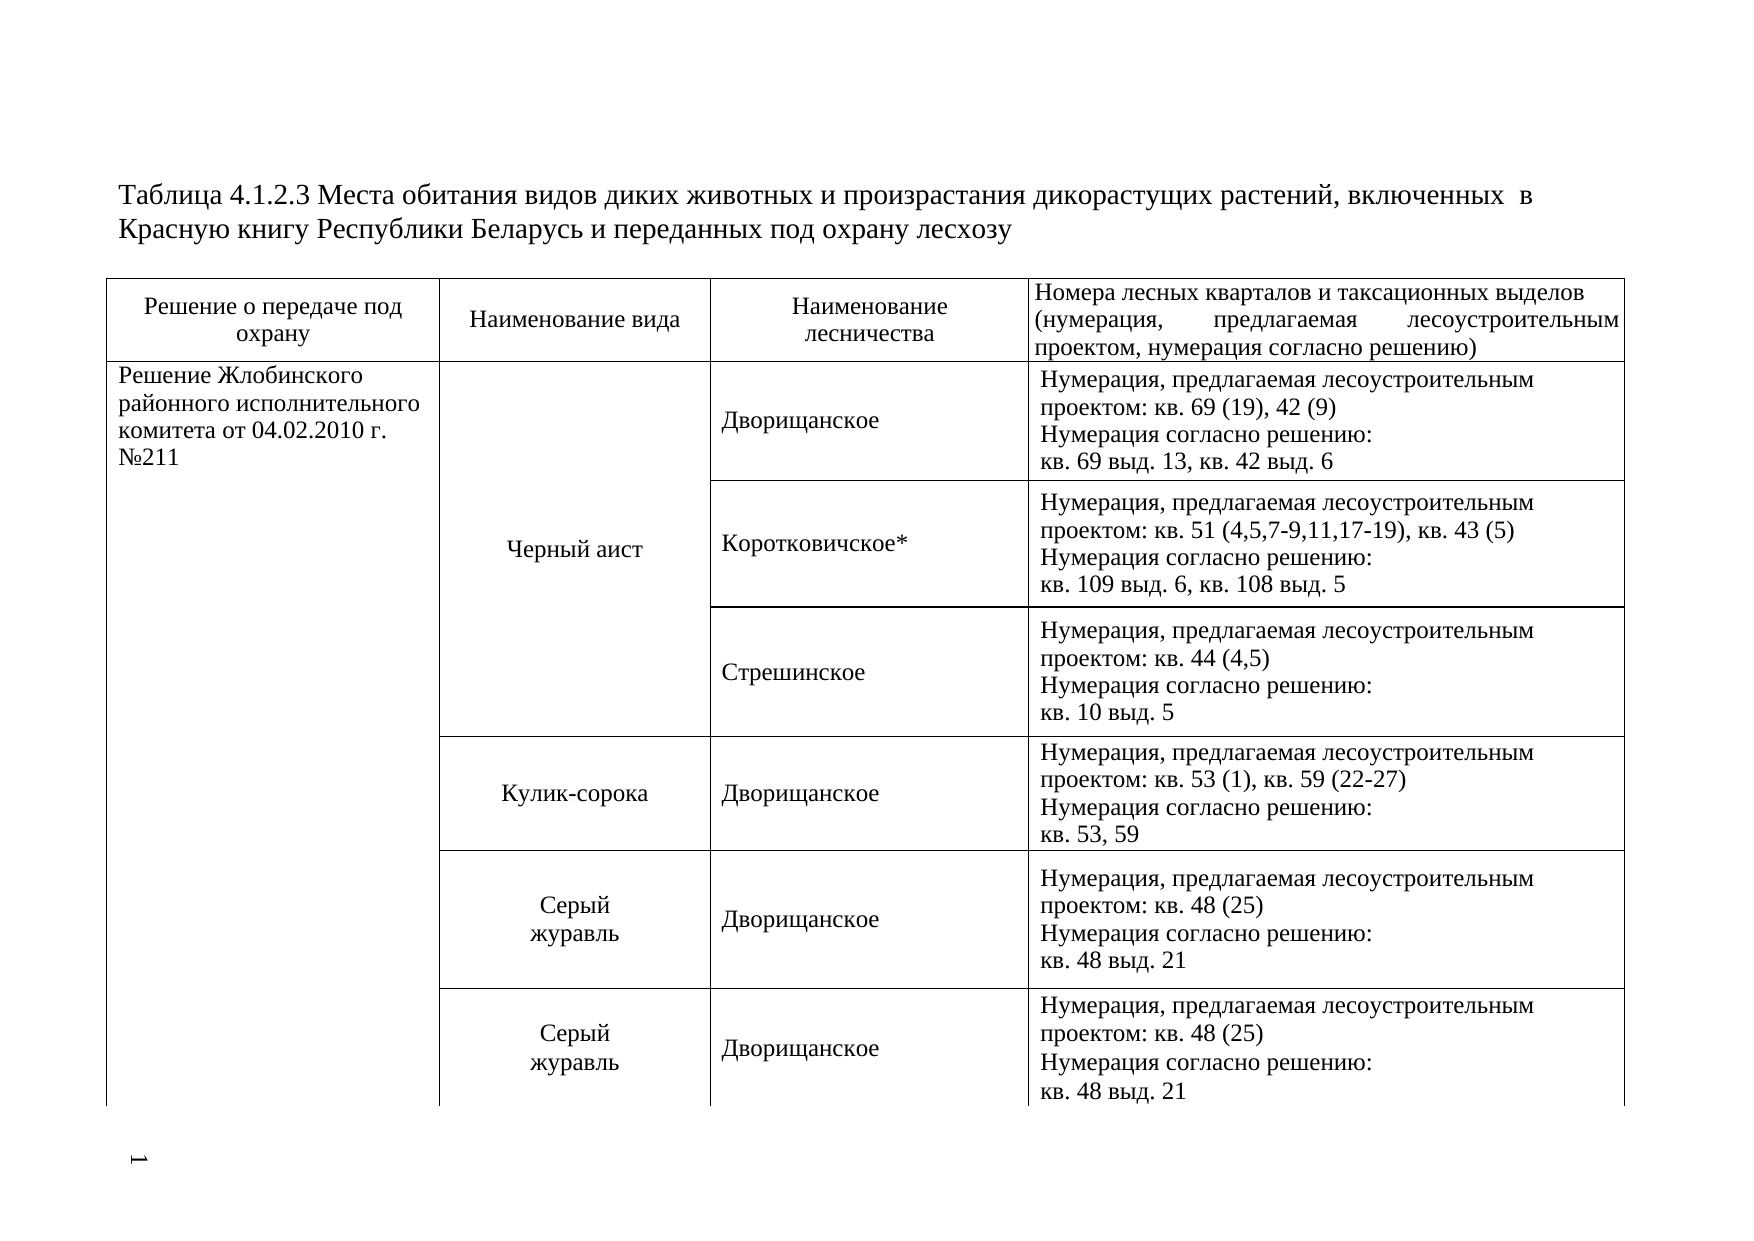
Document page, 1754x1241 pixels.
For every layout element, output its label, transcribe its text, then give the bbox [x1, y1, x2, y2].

table_cell Дворищанское [711, 362, 1028, 479]
table_cell Нумерация, предлагаемая лесоустроительным проектом: кв. 44 (4,5) Нумерация согласно решению: кв. 10 выд. 5 [1029, 608, 1624, 736]
table_cell Нумерация, предлагаемая лесоустроительным проектом: кв. 53 (1), кв. 59 (22-27) Нумерация согласно решению: кв. 53, 59 [1029, 737, 1624, 849]
table_cell Нумерация, предлагаемая лесоустроительным проектом: кв. 48 (25) Нумерация согласно решению: кв. 48 выд. 21 [1029, 851, 1624, 988]
table_cell Кулик-сорока [440, 737, 710, 849]
table_header Решение о передаче под охрану [107, 279, 439, 361]
table_header Наименование лесничества [711, 279, 1028, 361]
table_cell Дворищанское [711, 737, 1028, 849]
table_cell Нумерация, предлагаемая лесоустроительным проектом: кв. 48 (25) Нумерация согласно решению: кв. 48 выд. 21 [1029, 989, 1624, 1106]
table_header Наименование вида [440, 279, 710, 361]
table_cell Нумерация, предлагаемая лесоустроительным проектом: кв. 69 (19), 42 (9) Нумерация согласно решению: кв. 69 выд. 13, кв. 42 выд. 6 [1029, 362, 1624, 479]
table_cell Коротковичское* [711, 481, 1028, 606]
table_cell Решение Жлобинского районного исполнительного комитета от 04.02.2010 г. №211 [107, 362, 439, 1106]
table_cell Стрешинское [711, 608, 1028, 736]
table_cell Черный аист [440, 362, 710, 736]
table_header Номера лесных кварталов и таксационных выделов (нумерация, предлагаемая лесоустроительным проектом, нумерация согласно решению) [1029, 279, 1624, 361]
table_cell Серый журавль [440, 989, 710, 1106]
table_cell Дворищанское [711, 989, 1028, 1106]
text Таблица 4.1.2.3 Места обитания видов диких животных и произрастания дикорастущих растений, включенных в Красную книгу Республики Беларусь и переданных под охрану лесхозу [118, 177, 1636, 244]
table_cell Серый журавль [440, 851, 710, 988]
table_cell Нумерация, предлагаемая лесоустроительным проектом: кв. 51 (4,5,7-9,11,17-19), кв. 43 (5) Нумерация согласно решению: кв. 109 выд. 6, кв. 108 выд. 5 [1029, 481, 1624, 606]
table_cell Дворищанское [711, 851, 1028, 988]
